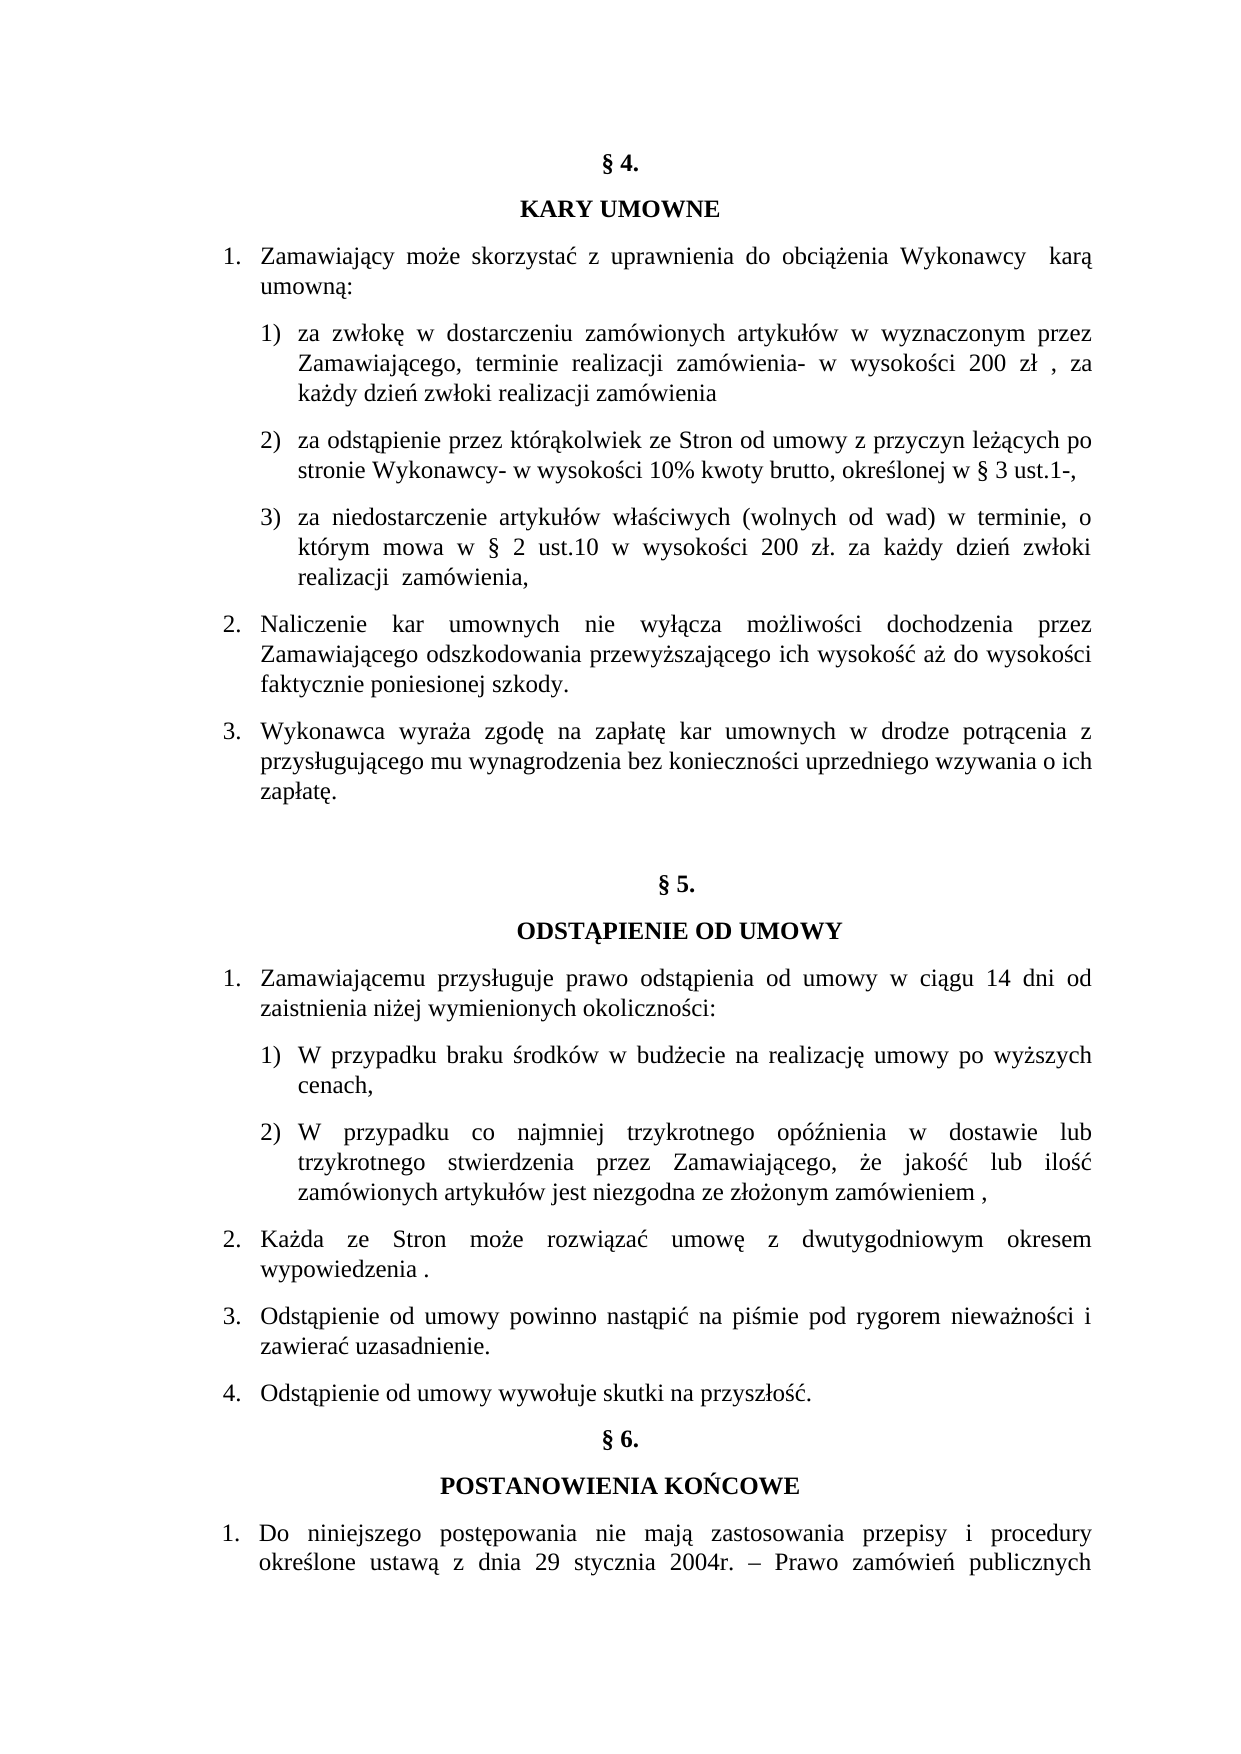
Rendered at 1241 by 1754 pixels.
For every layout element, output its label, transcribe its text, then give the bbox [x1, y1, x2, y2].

list za odstąpienie przez którąkolwiek ze Stron od umowy z przyczyn leżących po stronie Wykonawcy- w wysokości 10% kwoty brutto, określonej w § 3 ust.1-, [260, 425, 1093, 484]
text POSTANOWIENIA KOŃCOWE [148, 1471, 1093, 1500]
list za niedostarczenie artykułów właściwych (wolnych od wad) w terminie, o którym mowa w § 2 ust.10 w wysokości 200 zł. za każdy dzień zwłoki realizacji zamówienia, [260, 502, 1093, 591]
list § 5. [260, 869, 1093, 898]
text KARY UMOWNE [148, 194, 1093, 223]
list ODSTĄPIENIE OD UMOWY [260, 916, 1093, 945]
list W przypadku co najmniej trzykrotnego opóźnienia w dostawie lub trzykrotnego stwierdzenia przez Zamawiającego, że jakość lub ilość zamówionych artykułów jest niezgodna ze złożonym zamówieniem , [260, 1117, 1093, 1206]
text § 6. [148, 1424, 1093, 1453]
list Wykonawca wyraża zgodę na zapłatę kar umownych w drodze potrącenia z przysługującego mu wynagrodzenia bez konieczności uprzedniego wzywania o ich zapłatę. [223, 716, 1093, 805]
list W przypadku braku środków w budżecie na realizację umowy po wyższych cenach, [260, 1040, 1093, 1099]
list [221, 1518, 1093, 1575]
list za zwłokę w dostarczeniu zamówionych artykułów w wyznaczonym przez Zamawiającego, terminie realizacji zamówienia- w wysokości 200 zł , za każdy dzień zwłoki realizacji zamówienia [260, 318, 1093, 407]
list Odstąpienie od umowy powinno nastąpić na piśmie pod rygorem nieważności i zawierać uzasadnienie. [223, 1301, 1093, 1359]
list Zamawiającemu przysługuje prawo odstąpienia od umowy w ciągu 14 dni od zaistnienia niżej wymienionych okoliczności: [223, 963, 1093, 1022]
list Zamawiający może skorzystać z uprawnienia do obciążenia Wykonawcy karą umowną: [223, 241, 1093, 300]
text § 4. [148, 148, 1093, 176]
list Każda ze Stron może rozwiązać umowę z dwutygodniowym okresem wypowiedzenia . [223, 1224, 1093, 1283]
list Odstąpienie od umowy wywołuje skutki na przyszłość. [223, 1378, 1093, 1406]
list Naliczenie kar umownych nie wyłącza możliwości dochodzenia przez Zamawiającego odszkodowania przewyższającego ich wysokość aż do wysokości faktycznie poniesionej szkody. [223, 609, 1093, 698]
